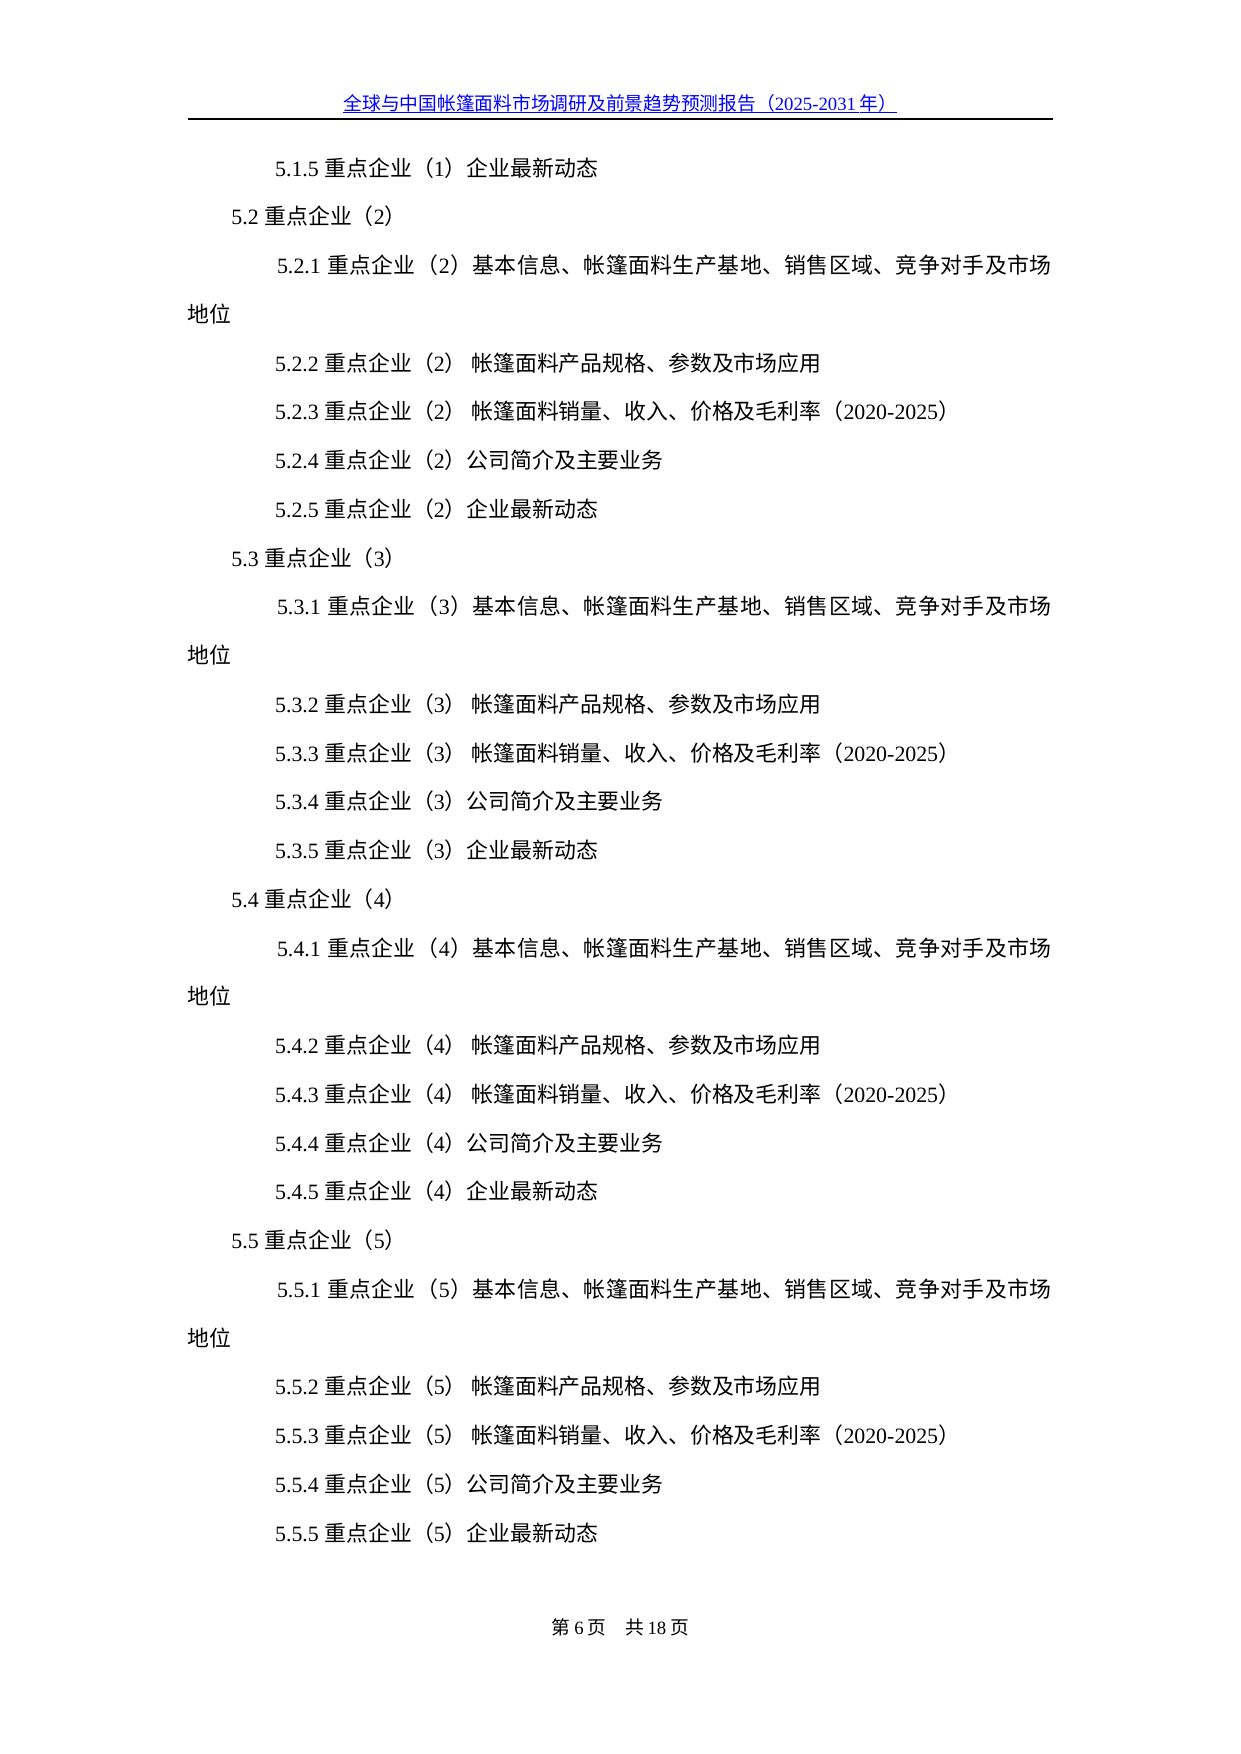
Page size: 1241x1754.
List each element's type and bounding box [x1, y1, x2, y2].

text [187, 150, 1053, 1548]
